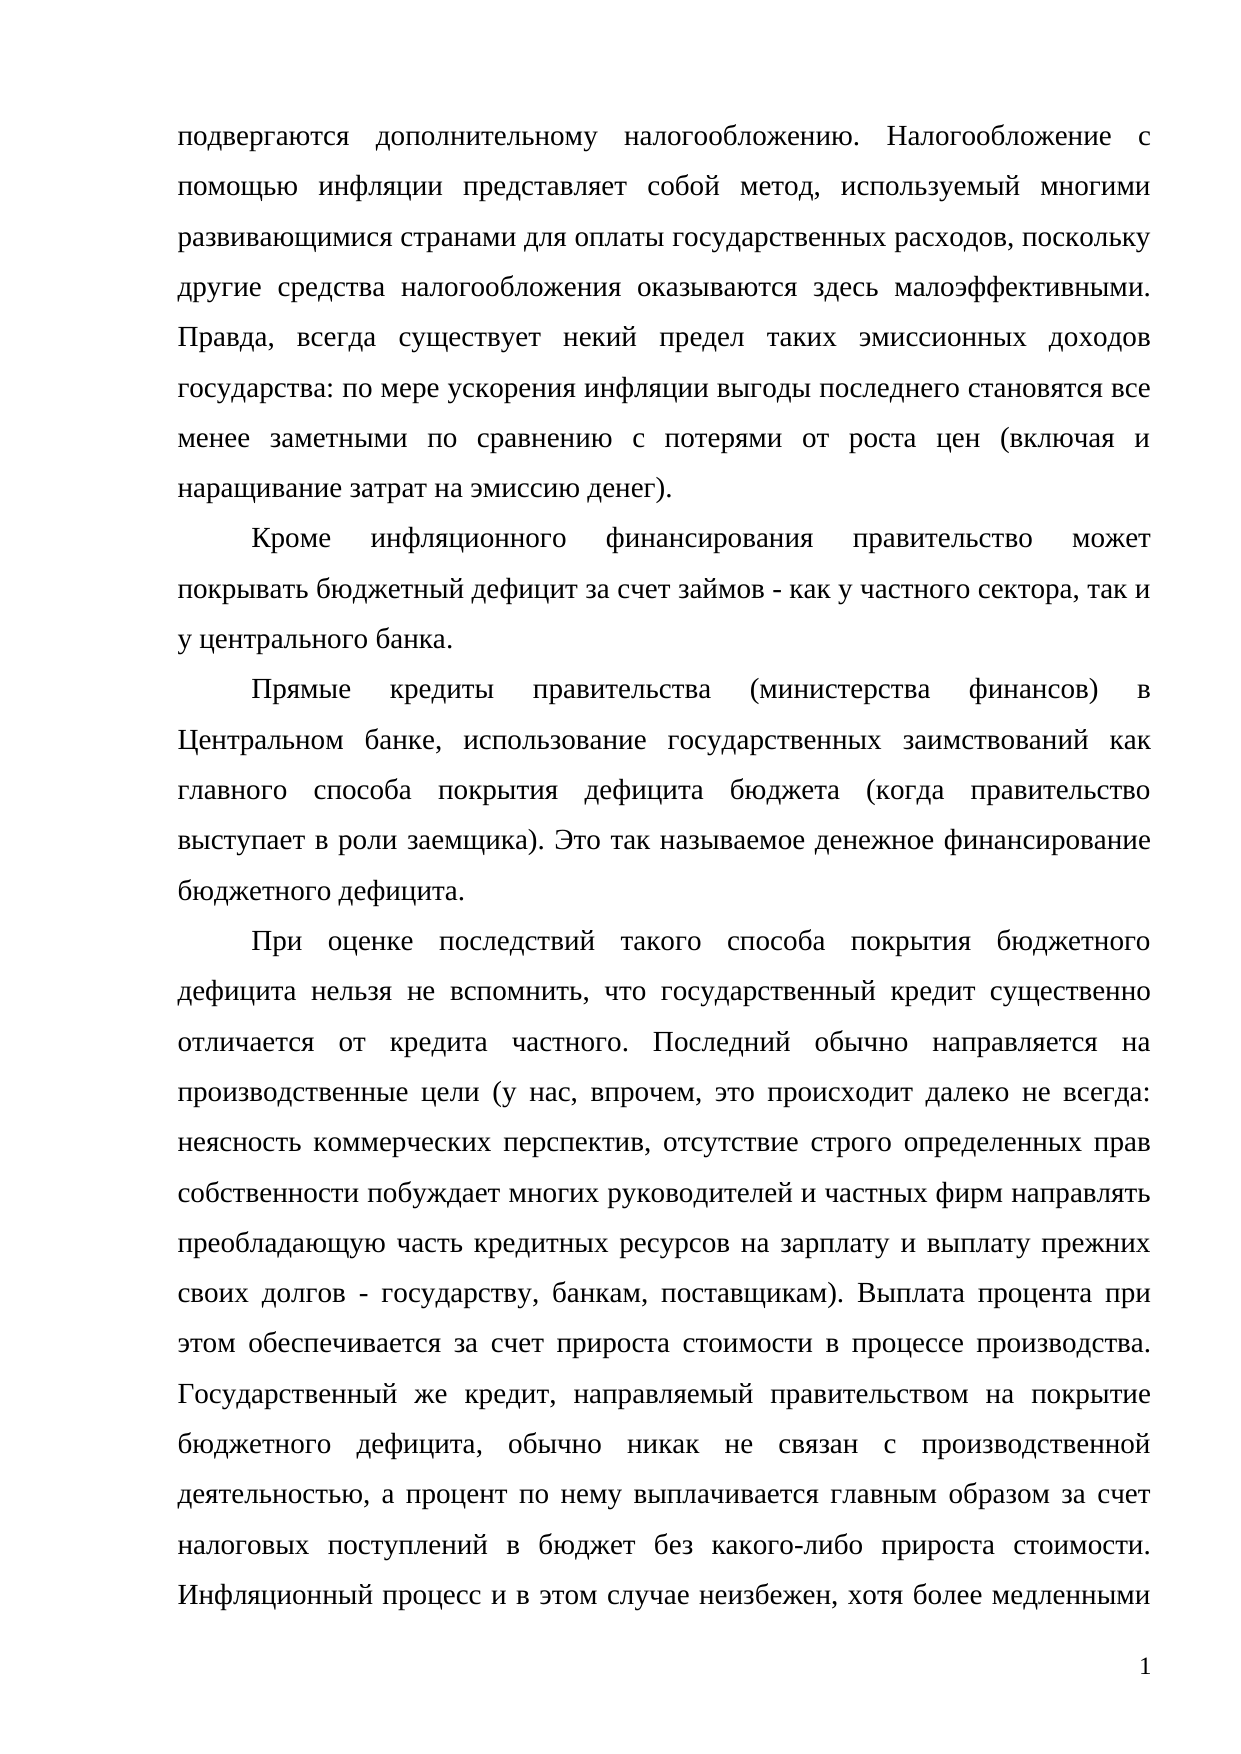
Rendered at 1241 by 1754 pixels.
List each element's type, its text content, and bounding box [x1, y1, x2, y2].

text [177, 118, 1152, 504]
text Кроме инфляционного финансирования правительство может покрывать бюджетный дефицит за счет займов - как у частного сектора, так и у центрального банка. [177, 521, 1152, 655]
text Прямые кредиты правительства (министерства финансов) в Центральном банке, использование государственных заимствований как главного способа покрытия дефицита бюджета (когда правительство выступает в роли заемщика). Это так называемое денежное финансирование бюджетного дефицита. [177, 672, 1152, 906]
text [177, 923, 1152, 1611]
